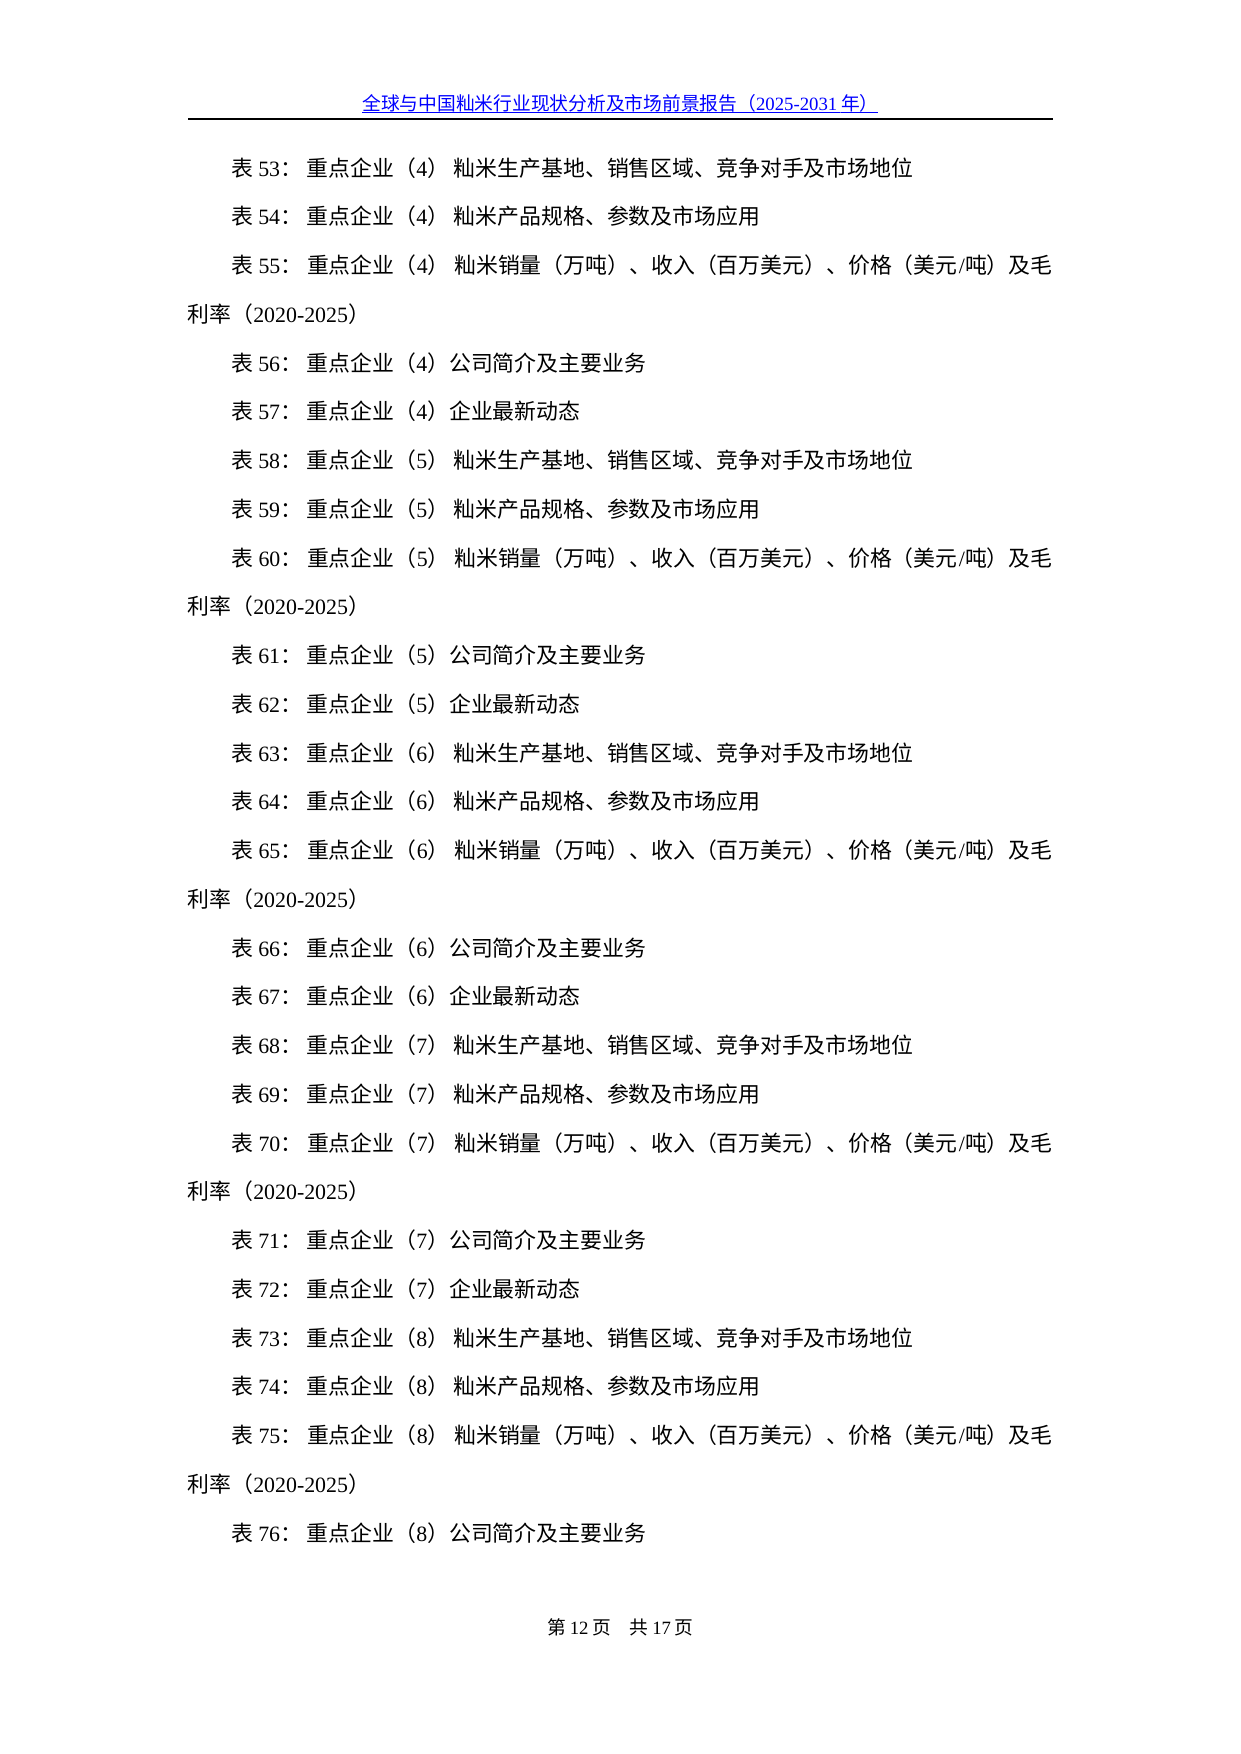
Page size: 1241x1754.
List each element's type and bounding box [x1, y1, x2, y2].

text [187, 150, 1053, 1548]
